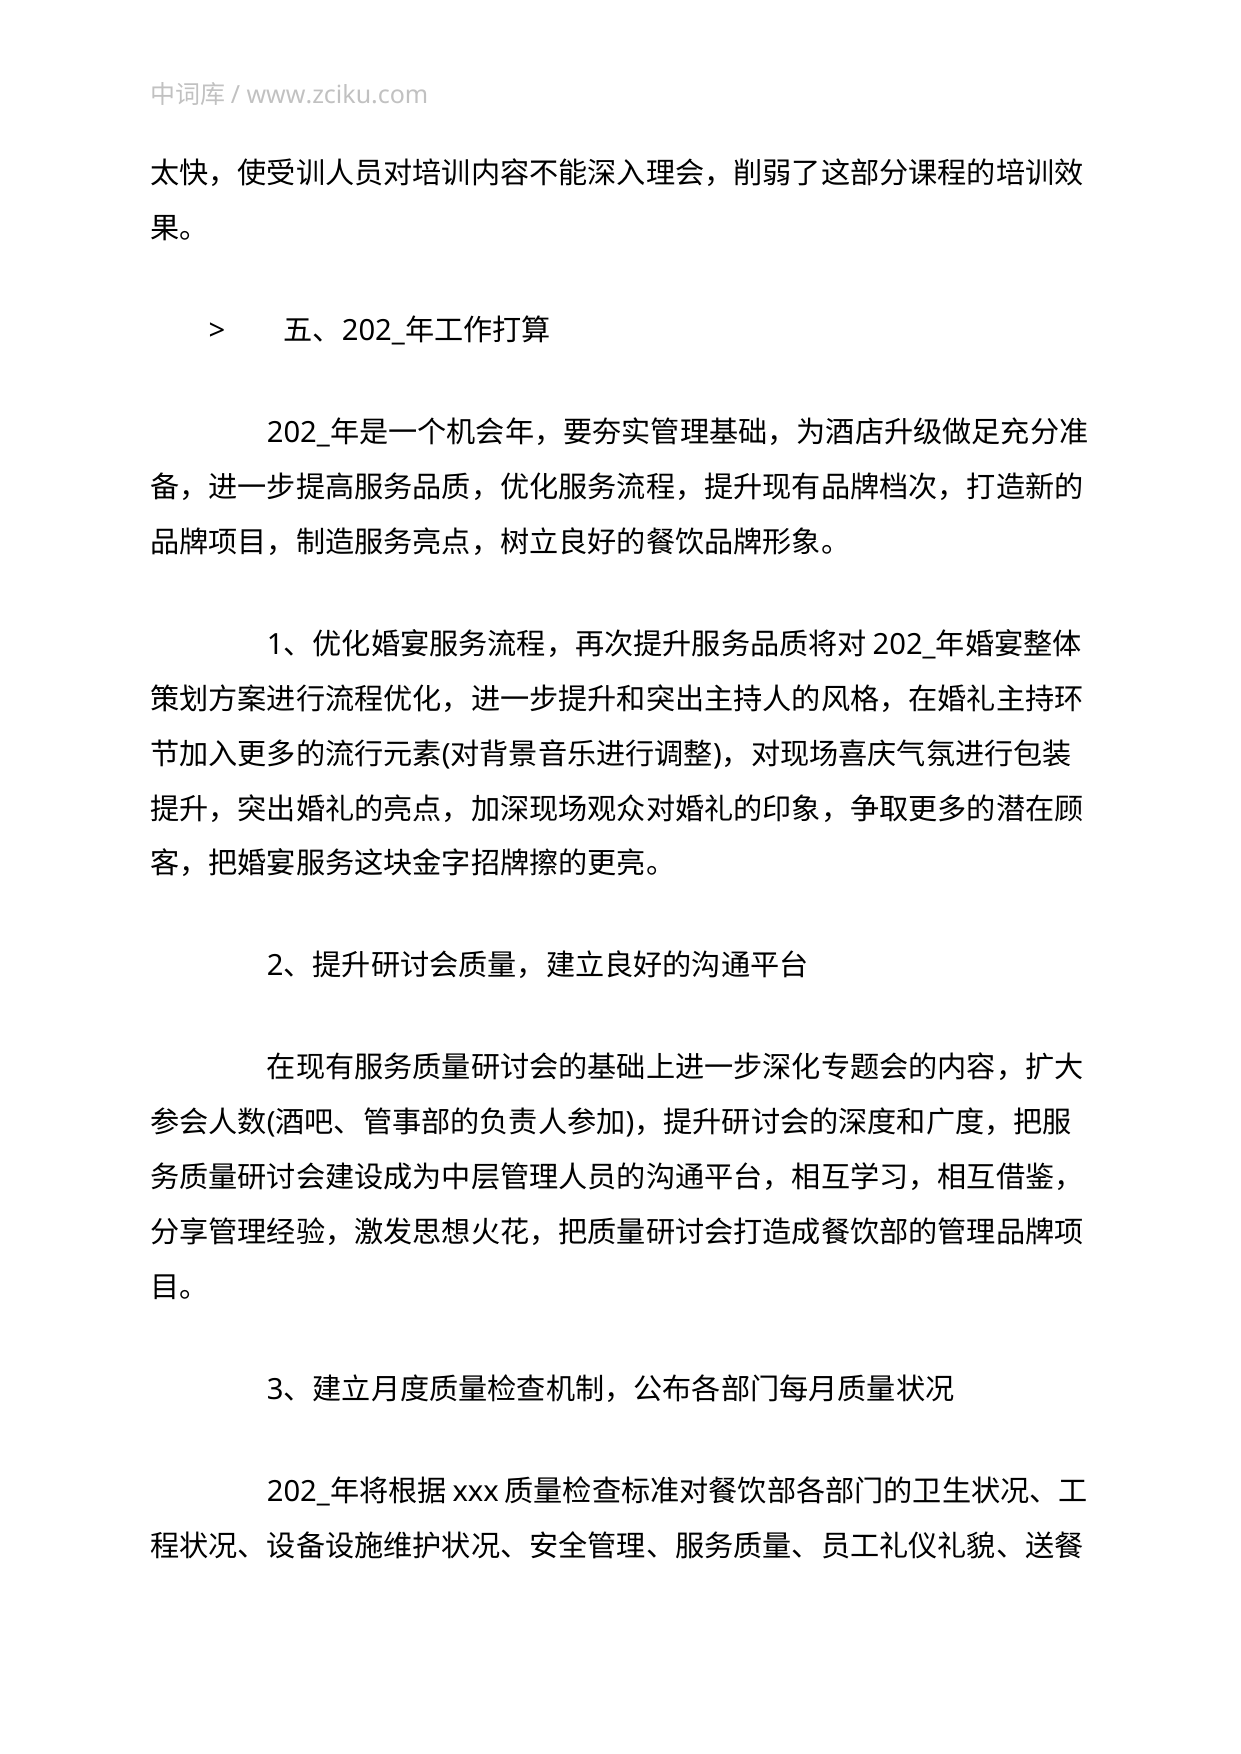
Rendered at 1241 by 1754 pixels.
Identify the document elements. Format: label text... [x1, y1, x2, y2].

text 2、提升研讨会质量，建立良好的沟通平台 [150, 942, 1090, 984]
text 在现有服务质量研讨会的基础上进一步深化专题会的内容，扩大参会人数(酒吧、管事部的负责人参加)，提升研讨会的深度和广度，把服务质量研讨会建设成为中层管理人员的沟通平台，相互学习，相互借鉴，分享管理经验，激发思想火花，把质量研讨会打造成餐饮部的管理品牌项目。 [150, 1044, 1090, 1306]
text 3、建立月度质量检查机制，公布各部门每月质量状况 [150, 1365, 1090, 1408]
text 1、优化婚宴服务流程，再次提升服务品质将对202_年婚宴整体策划方案进行流程优化，进一步提升和突出主持人的风格，在婚礼主持环节加入更多的流行元素(对背景音乐进行调整)，对现场喜庆气氛进行包装提升，突出婚礼的亮点，加深现场观众对婚礼的印象，争取更多的潜在顾客，把婚宴服务这块金字招牌擦的更亮。 [150, 620, 1090, 882]
text 202_年是一个机会年，要夯实管理基础，为酒店升级做足充分准备，进一步提高服务品质，优化服务流程，提升现有品牌档次，打造新的品牌项目，制造服务亮点，树立良好的餐饮品牌形象。 [150, 409, 1090, 561]
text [150, 1467, 1090, 1564]
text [150, 150, 1090, 247]
text > 五、202_年工作打算 [150, 307, 1090, 349]
